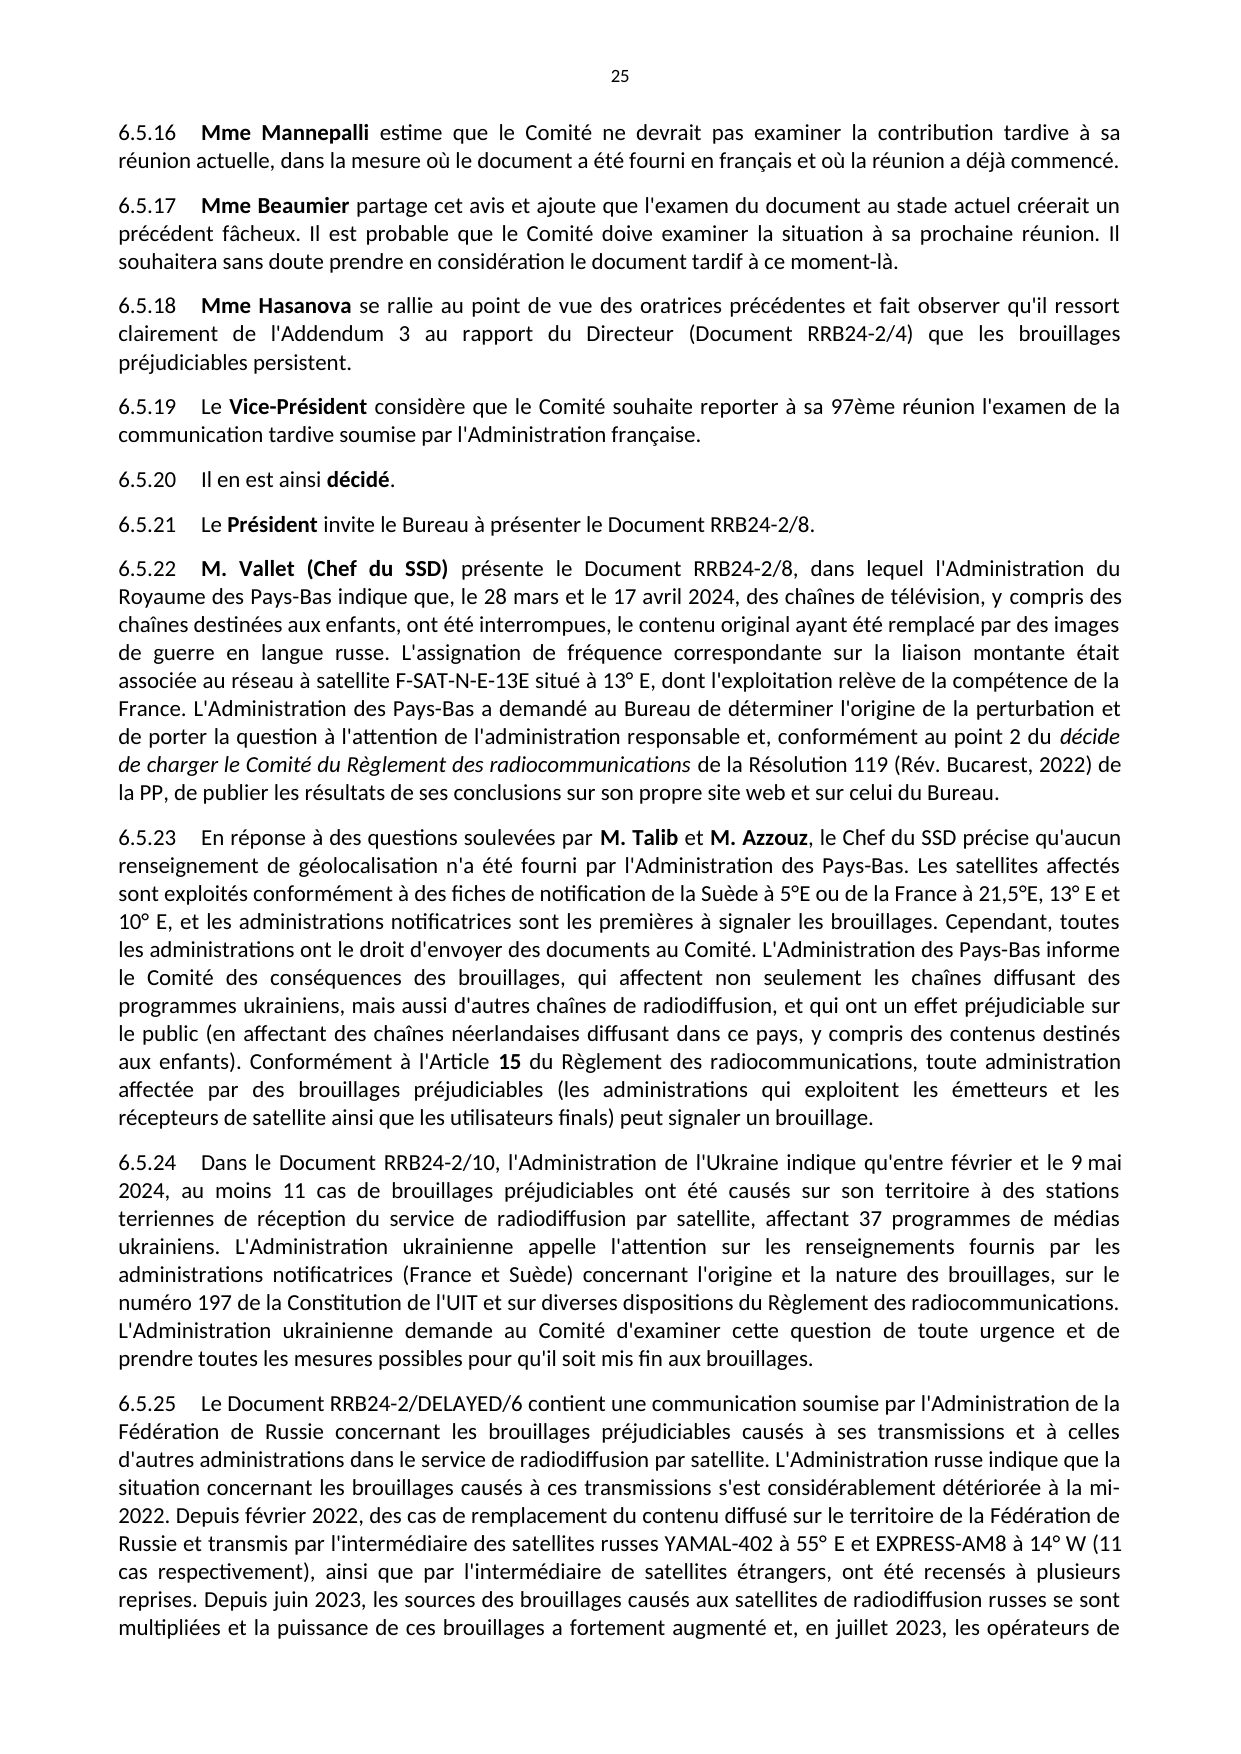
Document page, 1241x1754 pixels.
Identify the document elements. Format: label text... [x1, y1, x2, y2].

text 6.5.19 Le Vice-Président considère que le Comité souhaite reporter à sa 97ème réunion l'examen de la communication tardive soumise par l'Administration française. [118, 392, 1122, 448]
text 6.5.24 Dans le Document RRB24-2/10, l'Administration de l'Ukraine indique qu'entre février et le 9 mai 2024, au moins 11 cas de brouillages préjudiciables ont été causés sur son territoire à des stations terriennes de réception du service de radiodiffusion par satellite, affectant 37 programmes de médias ukrainiens. L'Administration ukrainienne appelle l'attention sur les renseignements fournis par les administrations notificatrices (France et Suède) concernant l'origine et la nature des brouillages, sur le numéro 197 de la Constitution de l'UIT et sur diverses dispositions du Règlement des radiocommunications. L'Administration ukrainienne demande au Comité d'examiner cette question de toute urgence et de prendre toutes les mesures possibles pour qu'il soit mis fin aux brouillages. [118, 1148, 1122, 1372]
text 6.5.17 Mme Beaumier partage cet avis et ajoute que l'examen du document au stade actuel créerait un précédent fâcheux. Il est probable que le Comité doive examiner la situation à sa prochaine réunion. Il souhaitera sans doute prendre en considération le document tardif à ce moment-là. [118, 191, 1122, 275]
text 6.5.22 M. Vallet (Chef du SSD) présente le Document RRB24-2/8, dans lequel l'Administration du Royaume des Pays-Bas indique que, le 28 mars et le 17 avril 2024, des chaînes de télévision, y compris des chaînes destinées aux enfants, ont été interrompues, le contenu original ayant été remplacé par des images de guerre en langue russe. L'assignation de fréquence correspondante sur la liaison montante était associée au réseau à satellite F-SAT-N-E-13E situé à 13° E, dont l'exploitation relève de la compétence de la France. L'Administration des Pays-Bas a demandé au Bureau de déterminer l'origine de la perturbation et de porter la question à l'attention de l'administration responsable et, conformément au point 2 du décide de charger le Comité du Règlement des radiocommunications de la Résolution 119 (Rév. Bucarest, 2022) de la PP, de publier les résultats de ses conclusions sur son propre site web et sur celui du Bureau. [118, 554, 1122, 807]
text 6.5.23 En réponse à des questions soulevées par M. Talib et M. Azzouz, le Chef du SSD précise qu'aucun renseignement de géolocalisation n'a été fourni par l'Administration des Pays-Bas. Les satellites affectés sont exploités conformément à des fiches de notification de la Suède à 5°E ou de la France à 21,5°E, 13° E et 10° E, et les administrations notificatrices sont les premières à signaler les brouillages. Cependant, toutes les administrations ont le droit d'envoyer des documents au Comité. L'Administration des Pays-Bas informe le Comité des conséquences des brouillages, qui affectent non seulement les chaînes diffusant des programmes ukrainiens, mais aussi d'autres chaînes de radiodiffusion, et qui ont un effet préjudiciable sur le public (en affectant des chaînes néerlandaises diffusant dans ce pays, y compris des contenus destinés aux enfants). Conformément à l'Article 15 du Règlement des radiocommunications, toute administration affectée par des brouillages préjudiciables (les administrations qui exploitent les émetteurs et les récepteurs de satellite ainsi que les utilisateurs finals) peut signaler un brouillage. [118, 823, 1122, 1131]
text 6.5.16 Mme Mannepalli estime que le Comité ne devrait pas examiner la contribution tardive à sa réunion actuelle, dans la mesure où le document a été fourni en français et où la réunion a déjà commencé. [118, 118, 1122, 174]
text 6.5.20 Il en est ainsi décidé. [118, 465, 1122, 493]
text 6.5.21 Le Président invite le Bureau à présenter le Document RRB24-2/8. [118, 510, 1122, 538]
text 6.5.18 Mme Hasanova se rallie au point de vue des oratrices précédentes et fait observer qu'il ressort clairement de l'Addendum 3 au rapport du Directeur (Document RRB24-2/4) que les brouillages préjudiciables persistent. [118, 292, 1122, 376]
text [118, 1389, 1122, 1641]
